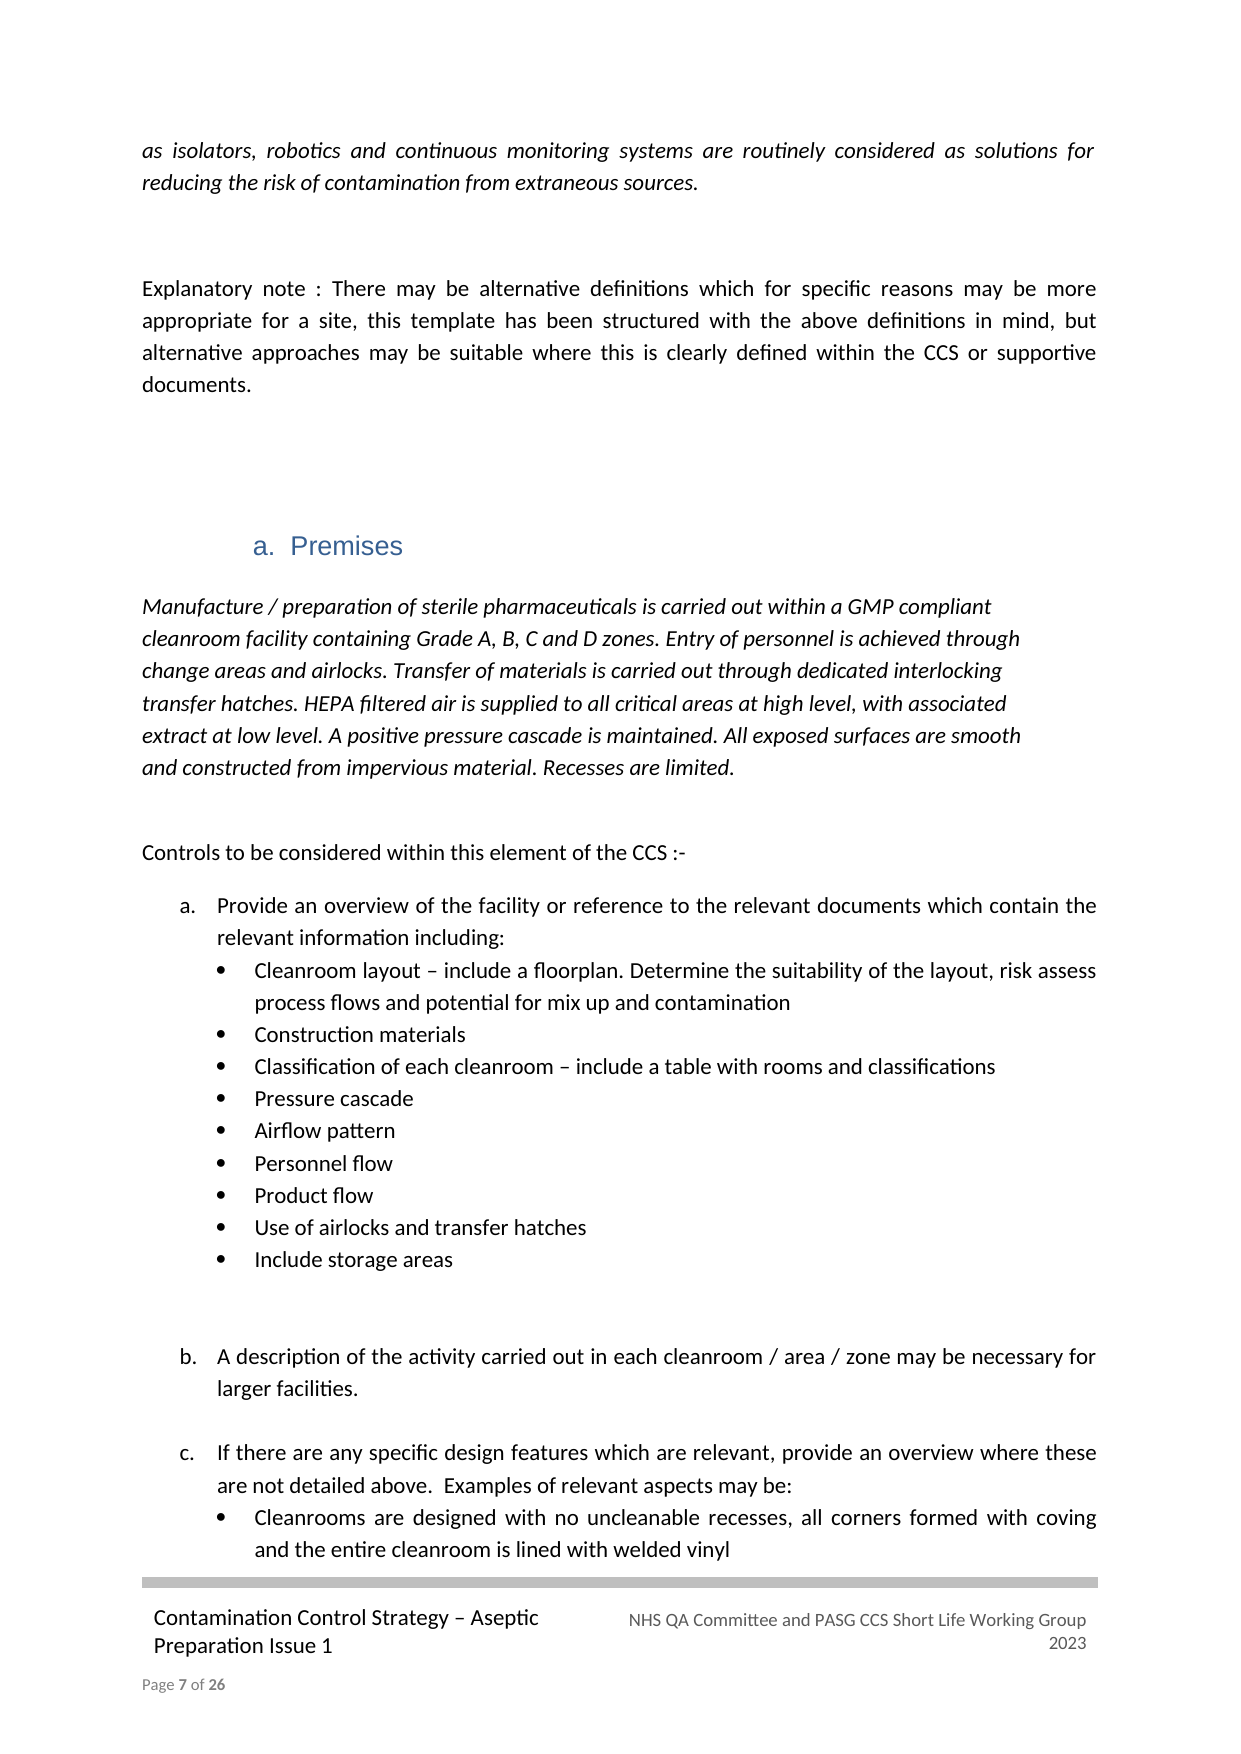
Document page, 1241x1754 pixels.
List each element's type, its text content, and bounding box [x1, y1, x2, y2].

list Classification of each cleanroom – include a table with rooms and classifications [217, 1052, 1098, 1080]
list Personnel flow [217, 1149, 1098, 1177]
text Manufacture / preparation of sterile pharmaceuticals is carried out within a GMP compliant [142, 592, 1098, 620]
text Explanatory note : There may be alternative definitions which for specific reasons may be more appropriate for a site, this template has been structured with the above definitions in mind, but alternative approaches may be suitable where this is clearly defined within the CCS or supportive documents. [142, 274, 1098, 399]
list Include storage areas [217, 1245, 1098, 1273]
list Airflow pattern [217, 1117, 1098, 1145]
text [142, 136, 1098, 196]
list Construction materials [217, 1020, 1098, 1048]
list A description of the activity carried out in each cleanroom / area / zone may be necessary for larger facilities. [179, 1342, 1098, 1402]
text Controls to be considered within this element of the CCS :- [142, 838, 1098, 866]
list Provide an overview of the facility or reference to the relevant documents which contain the relevant information including: [179, 891, 1098, 952]
list If there are any specific design features which are relevant, provide an overview where these are not detailed above. Examples of relevant aspects may be: [179, 1438, 1098, 1499]
list Cleanroom layout – include a floorplan. Determine the suitability of the layout, risk assess process flows and potential for mix up and contamination [217, 956, 1098, 1016]
list Product flow [217, 1181, 1098, 1209]
text and constructed from impervious material. Recesses are limited. [142, 753, 1098, 781]
text cleanroom facility containing Grade A, B, C and D zones. Entry of personnel is achieved through [142, 624, 1098, 652]
text transfer hatches. HEPA filtered air is supplied to all critical areas at high level, with associated [142, 689, 1098, 717]
list Pressure cascade [217, 1084, 1098, 1112]
list Cleanrooms are designed with no uncleanable recesses, all corners formed with coving and the entire cleanroom is lined with welded vinyl [217, 1503, 1098, 1563]
list Use of airlocks and transfer hatches [217, 1213, 1098, 1241]
subtitle Premises [253, 530, 1098, 561]
text change areas and airlocks. Transfer of materials is carried out through dedicated interlocking [142, 657, 1098, 684]
text extract at low level. A positive pressure cascade is maintained. All exposed surfaces are smooth [142, 721, 1098, 749]
